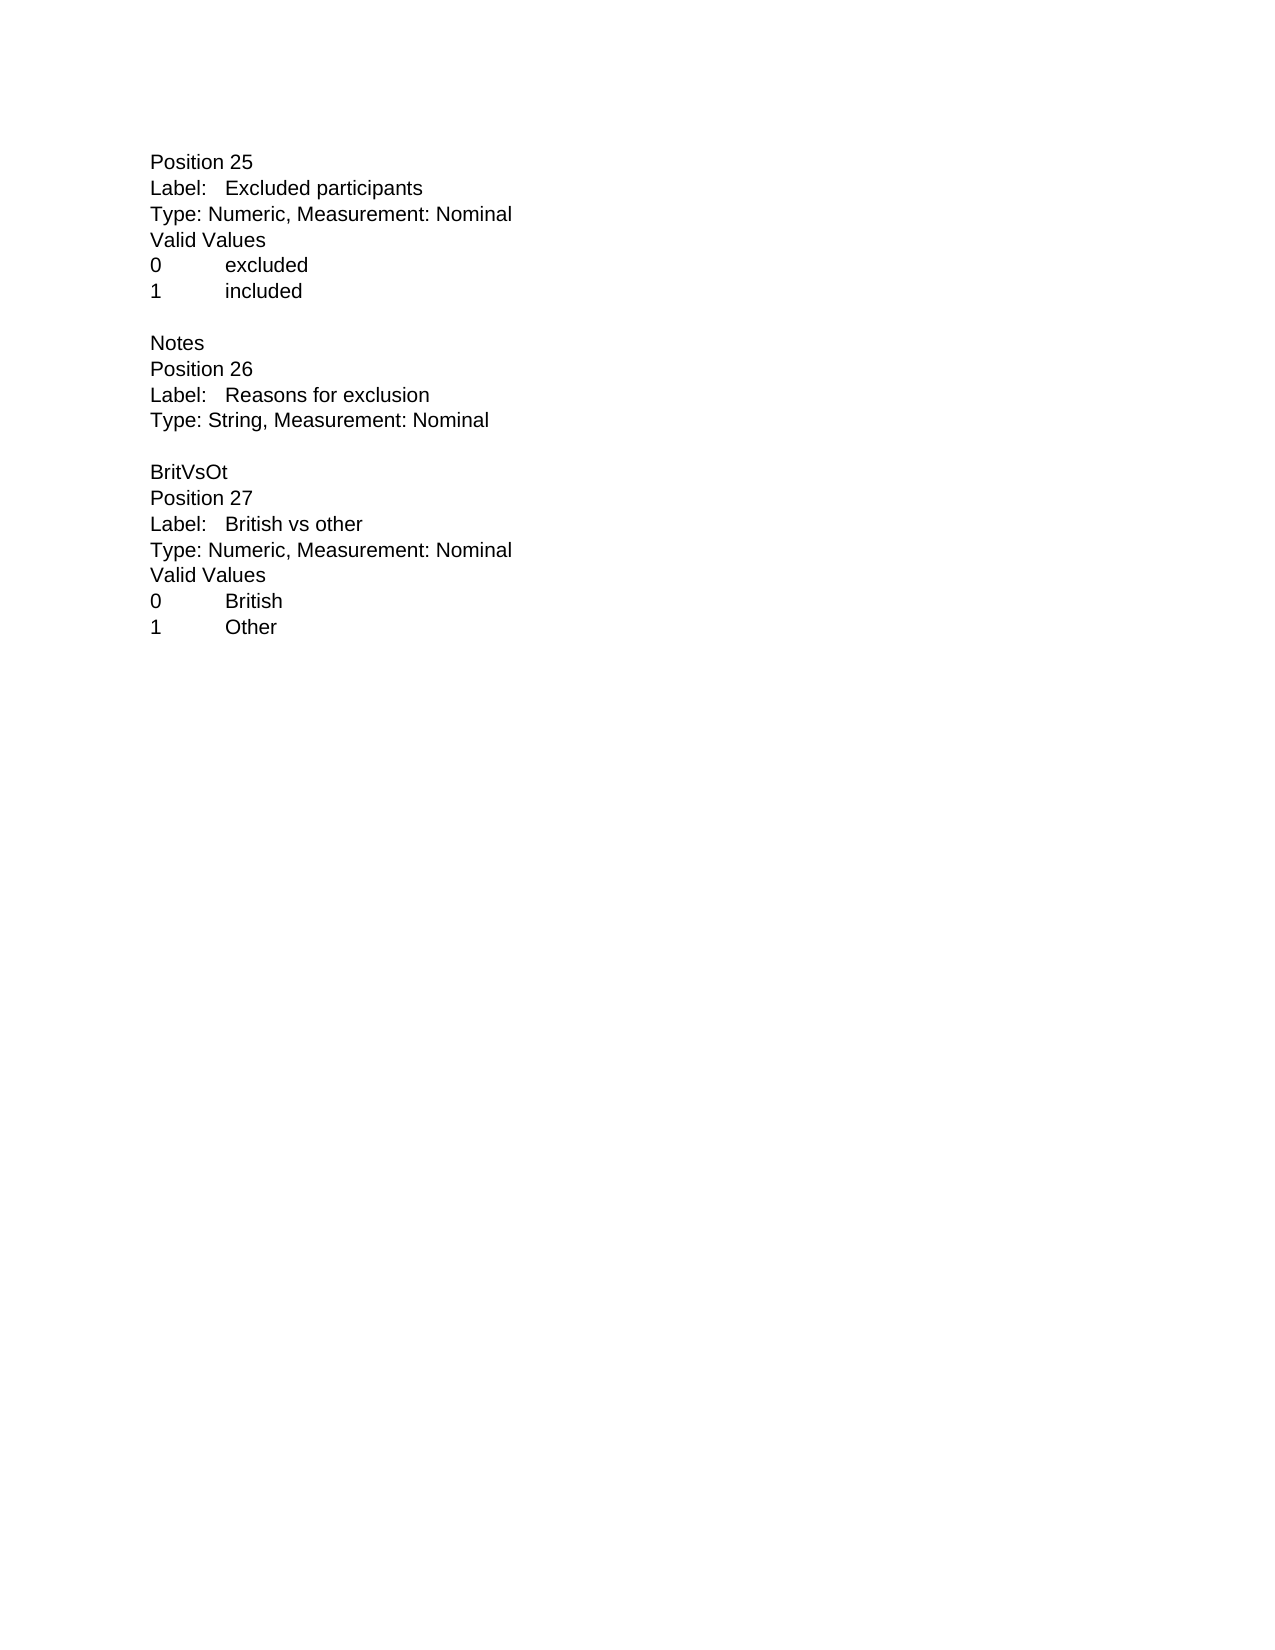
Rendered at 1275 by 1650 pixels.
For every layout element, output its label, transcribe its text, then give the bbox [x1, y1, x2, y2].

text 0 British [150, 589, 1125, 613]
text 1 Other [150, 615, 1125, 639]
text Valid Values [150, 227, 1125, 251]
text Label: British vs other [150, 512, 1125, 536]
text Position 26 [150, 357, 1125, 381]
text 1 included [150, 279, 1125, 303]
text Position 25 [150, 150, 1125, 174]
text 0 excluded [150, 253, 1125, 277]
text Label: Excluded participants [150, 176, 1125, 200]
text Type: Numeric, Measurement: Nominal [150, 537, 1125, 561]
text Valid Values [150, 563, 1125, 587]
text Label: Reasons for exclusion [150, 382, 1125, 406]
text Position 27 [150, 486, 1125, 510]
text BritVsOt [150, 460, 1125, 484]
text Notes [150, 331, 1125, 355]
text Type: String, Measurement: Nominal [150, 408, 1125, 432]
text Type: Numeric, Measurement: Nominal [150, 202, 1125, 226]
